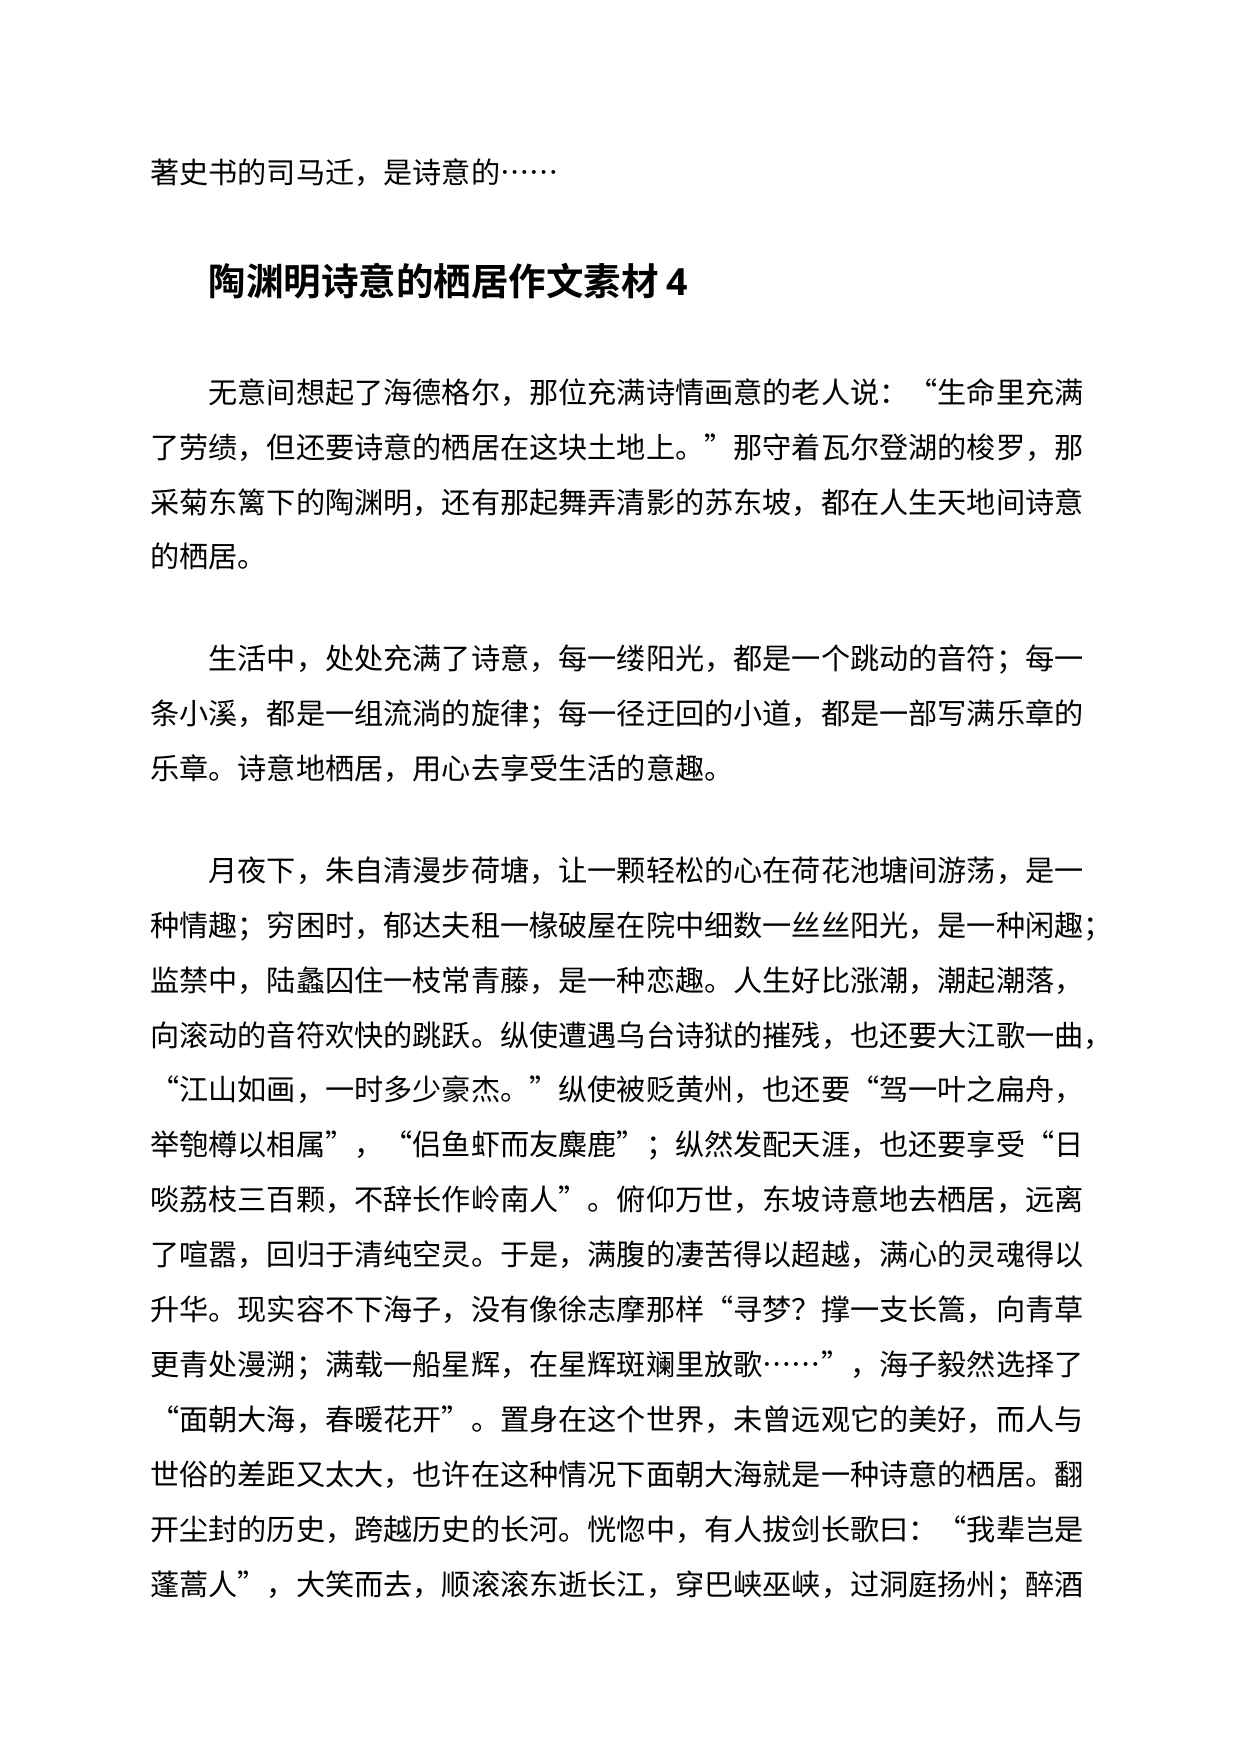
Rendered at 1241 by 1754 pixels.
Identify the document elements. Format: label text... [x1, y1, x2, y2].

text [150, 847, 1090, 1603]
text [150, 150, 1090, 192]
text 无意间想起了海德格尔，那位充满诗情画意的老人说：“生命里充满了劳绩，但还要诗意的栖居在这块土地上。”那守着瓦尔登湖的梭罗，那采菊东篱下的陶渊明，还有那起舞弄清影的苏东坡，都在人生天地间诗意的栖居。 [150, 369, 1090, 576]
text 生活中，处处充满了诗意，每一缕阳光，都是一个跳动的音符；每一条小溪，都是一组流淌的旋律；每一径迂回的小道，都是一部写满乐章的乐章。诗意地栖居，用心去享受生活的意趣。 [150, 636, 1090, 788]
text 陶渊明诗意的栖居作文素材4 [150, 252, 1090, 306]
